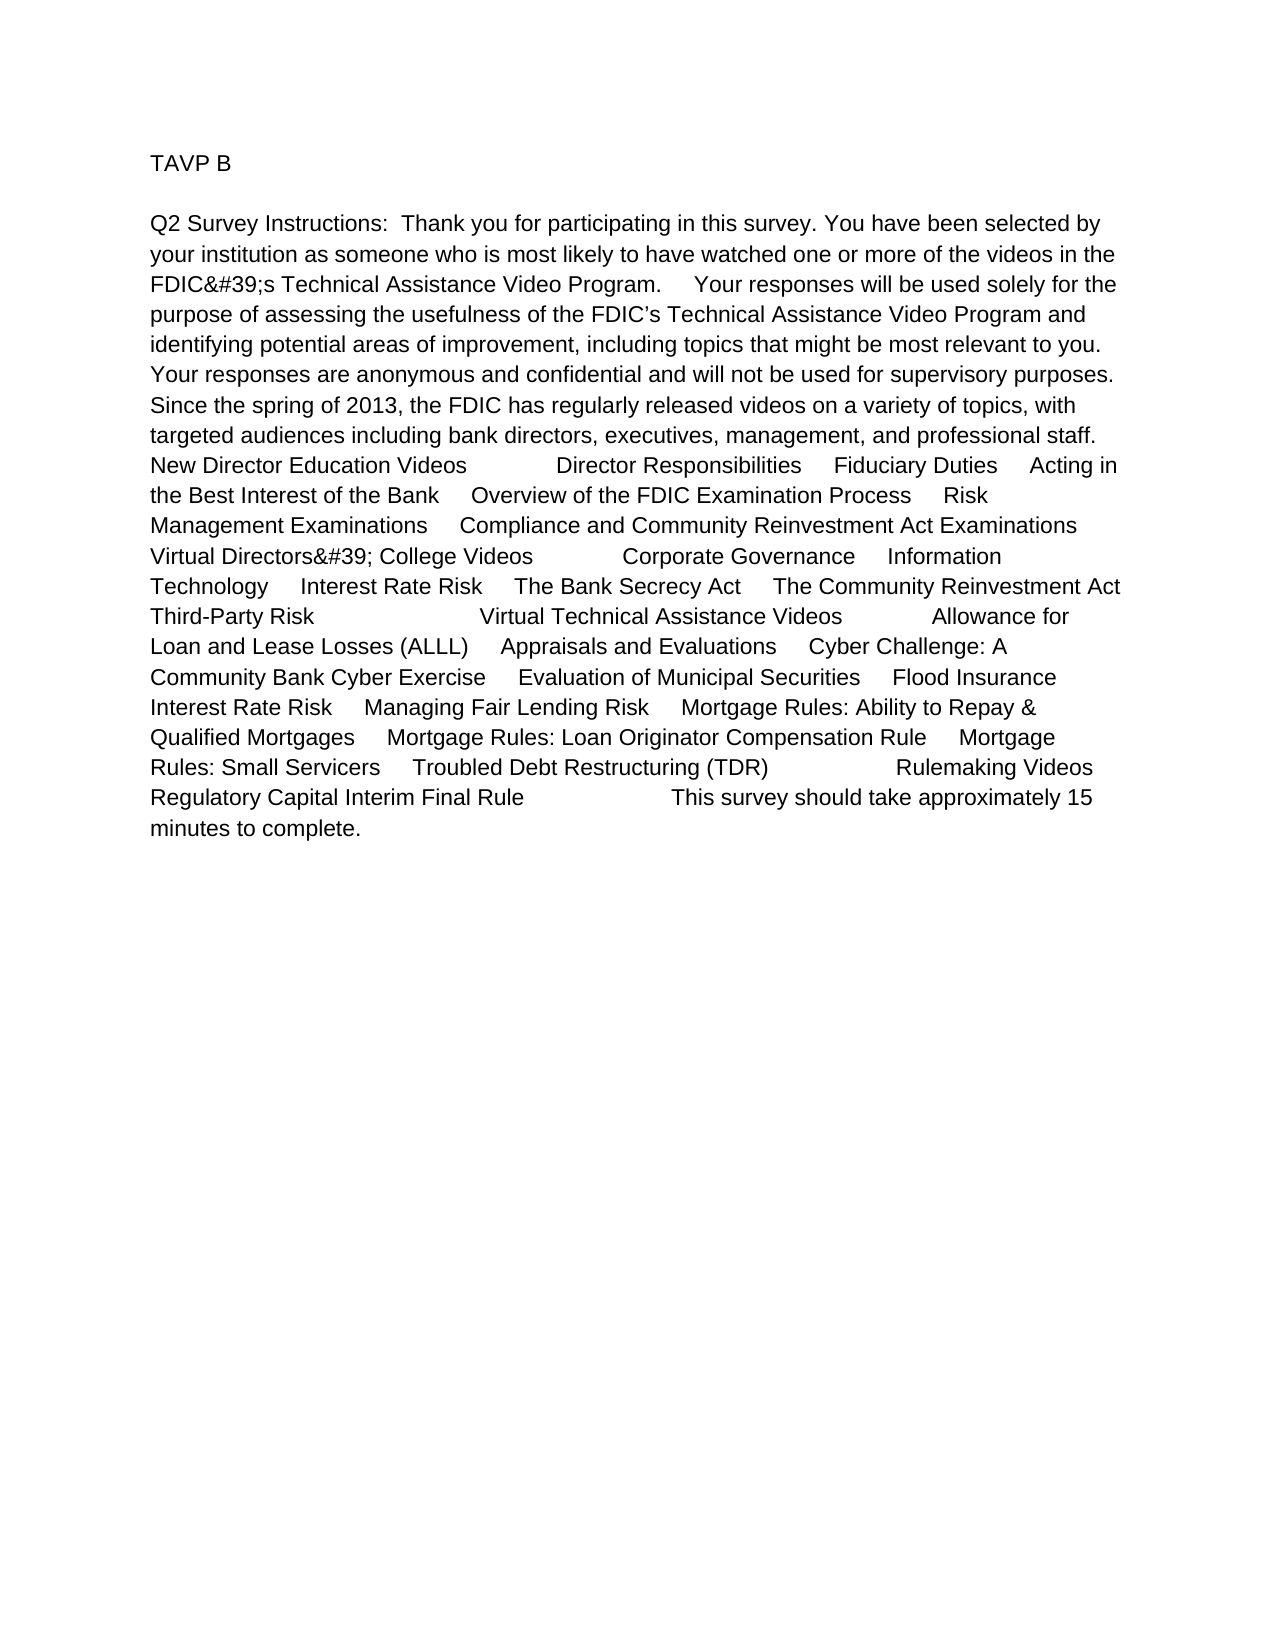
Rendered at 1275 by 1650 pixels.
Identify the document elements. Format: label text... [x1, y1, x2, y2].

text TAVP B [150, 150, 1125, 176]
text Q2 Survey Instructions: Thank you for participating in this survey. You have been selected by your institution as someone who is most likely to have watched one or more of the videos in the FDIC&#39;s Technical Assistance Video Program. Your responses will be used solely for the purpose of assessing the usefulness of the FDIC’s Technical Assistance Video Program and identifying potential areas of improvement, including topics that might be most relevant to you. Your responses are anonymous and confidential and will not be used for supervisory purposes. Since the spring of 2013, the FDIC has regularly released videos on a variety of topics, with targeted audiences including bank directors, executives, management, and professional staff. New Director Education Videos Director Responsibilities Fiduciary Duties Acting in the Best Interest of the Bank Overview of the FDIC Examination Process Risk Management Examinations Compliance and Community Reinvestment Act Examinations Virtual Directors&#39; College Videos Corporate Governance Information Technology Interest Rate Risk The Bank Secrecy Act The Community Reinvestment Act Third-Party Risk Virtual Technical Assistance Videos Allowance for Loan and Lease Losses (ALLL) Appraisals and Evaluations Cyber Challenge: A Community Bank Cyber Exercise Evaluation of Municipal Securities Flood Insurance Interest Rate Risk Managing Fair Lending Risk Mortgage Rules: Ability to Repay & Qualified Mortgages Mortgage Rules: Loan Originator Compensation Rule Mortgage Rules: Small Servicers Troubled Debt Restructuring (TDR) Rulemaking Videos Regulatory Capital Interim Final Rule This survey should take approximately 15 minutes to complete. [150, 210, 1125, 841]
